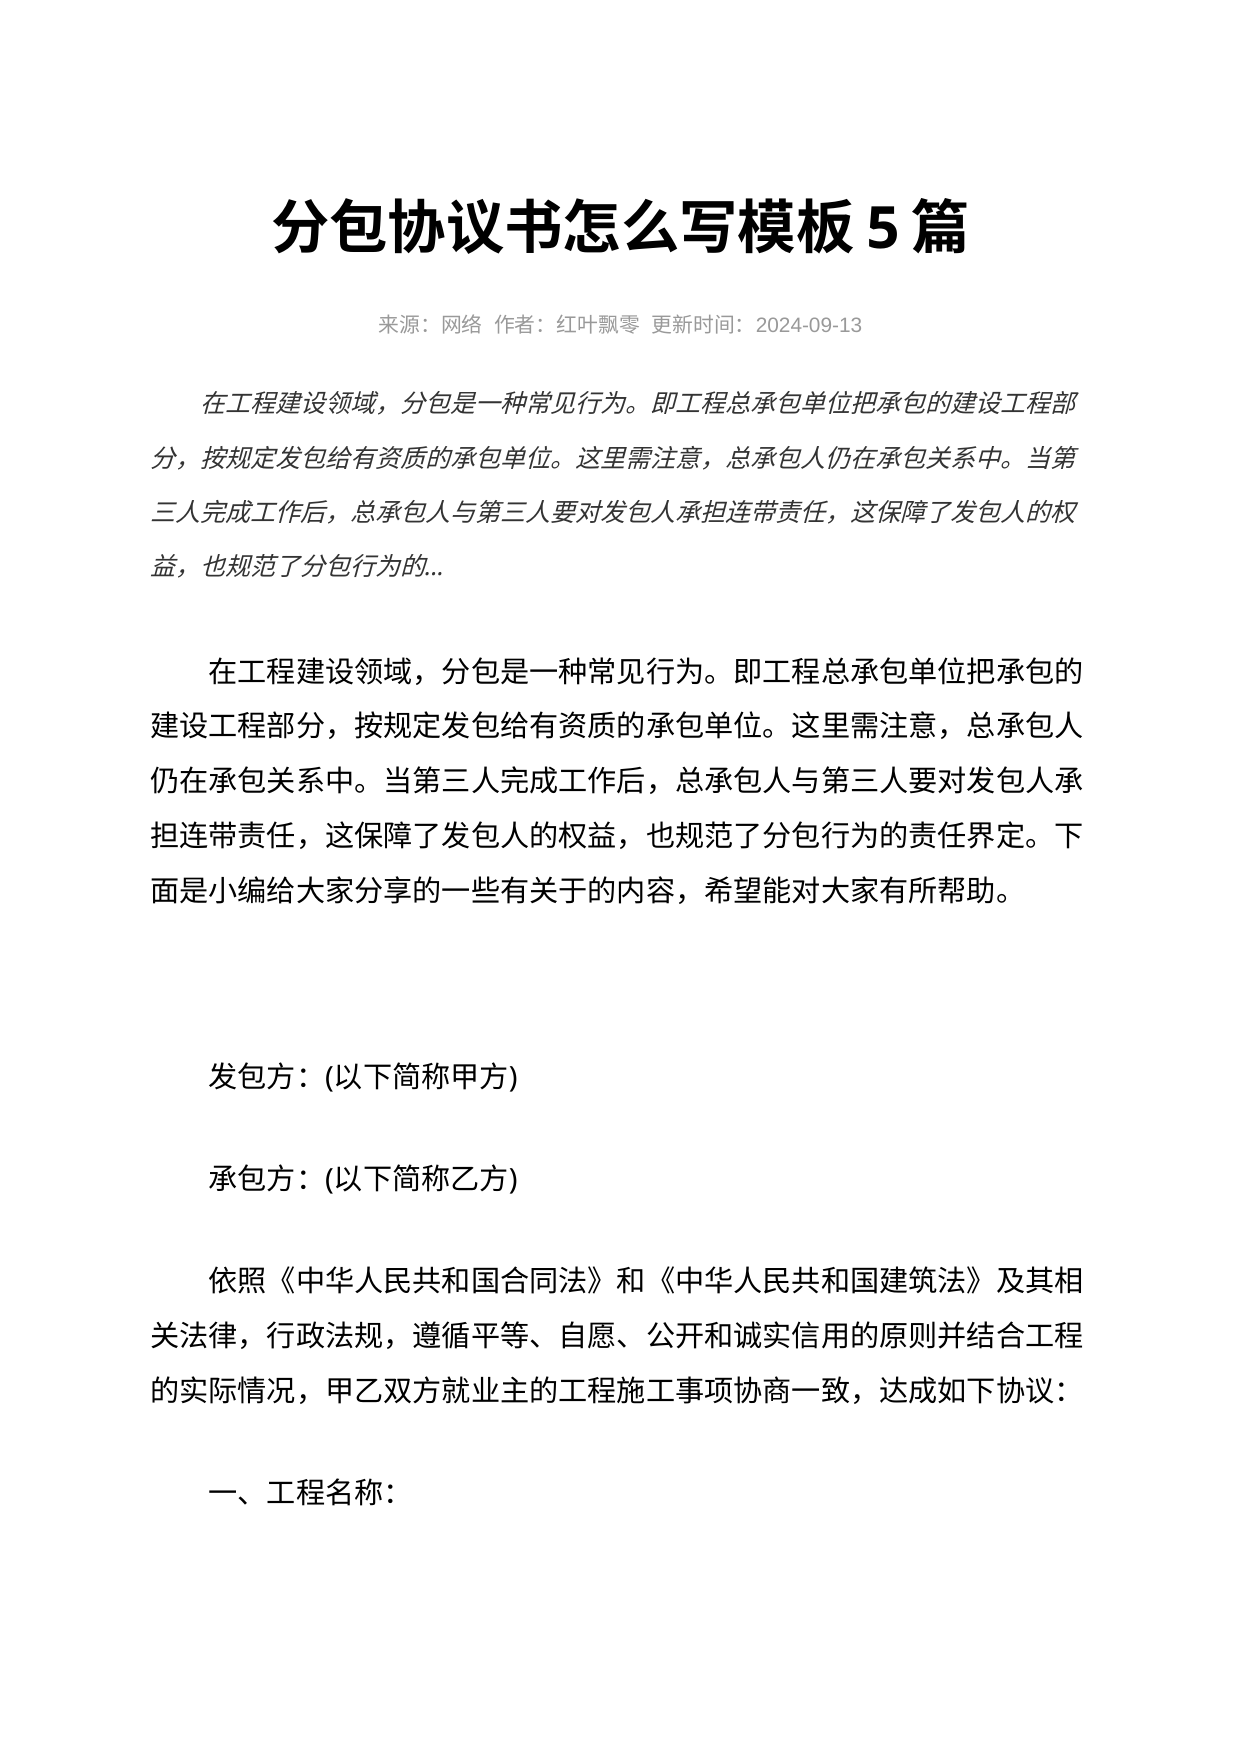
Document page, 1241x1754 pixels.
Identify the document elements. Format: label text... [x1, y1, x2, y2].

subtitle 分包协议书怎么写模板5篇 [150, 181, 1090, 266]
text 依照《中华人民共和国合同法》和《中华人民共和国建筑法》及其相关法律，行政法规，遵循平等、自愿、公开和诚实信用的原则并结合工程的实际情况，甲乙双方就业主的工程施工事项协商一致，达成如下协议： [150, 1258, 1090, 1410]
text 发包方：(以下简称甲方) [150, 1054, 1090, 1096]
text 在工程建设领域，分包是一种常见行为。即工程总承包单位把承包的建设工程部分，按规定发包给有资质的承包单位。这里需注意，总承包人仍在承包关系中。当第三人完成工作后，总承包人与第三人要对发包人承担连带责任，这保障了发包人的权益，也规范了分包行为的责任界定。下面是小编给大家分享的一些有关于的内容，希望能对大家有所帮助。 [150, 648, 1090, 910]
text 一、工程名称： [150, 1469, 1090, 1511]
text 承包方：(以下简称乙方) [150, 1156, 1090, 1198]
text 来源：网络 作者：红叶飘零 更新时间：2024-09-13 [150, 313, 1090, 337]
text 在工程建设领域，分包是一种常见行为。即工程总承包单位把承包的建设工程部分，按规定发包给有资质的承包单位。这里需注意，总承包人仍在承包关系中。当第三人完成工作后，总承包人与第三人要对发包人承担连带责任，这保障了发包人的权益，也规范了分包行为的... [150, 384, 1090, 583]
